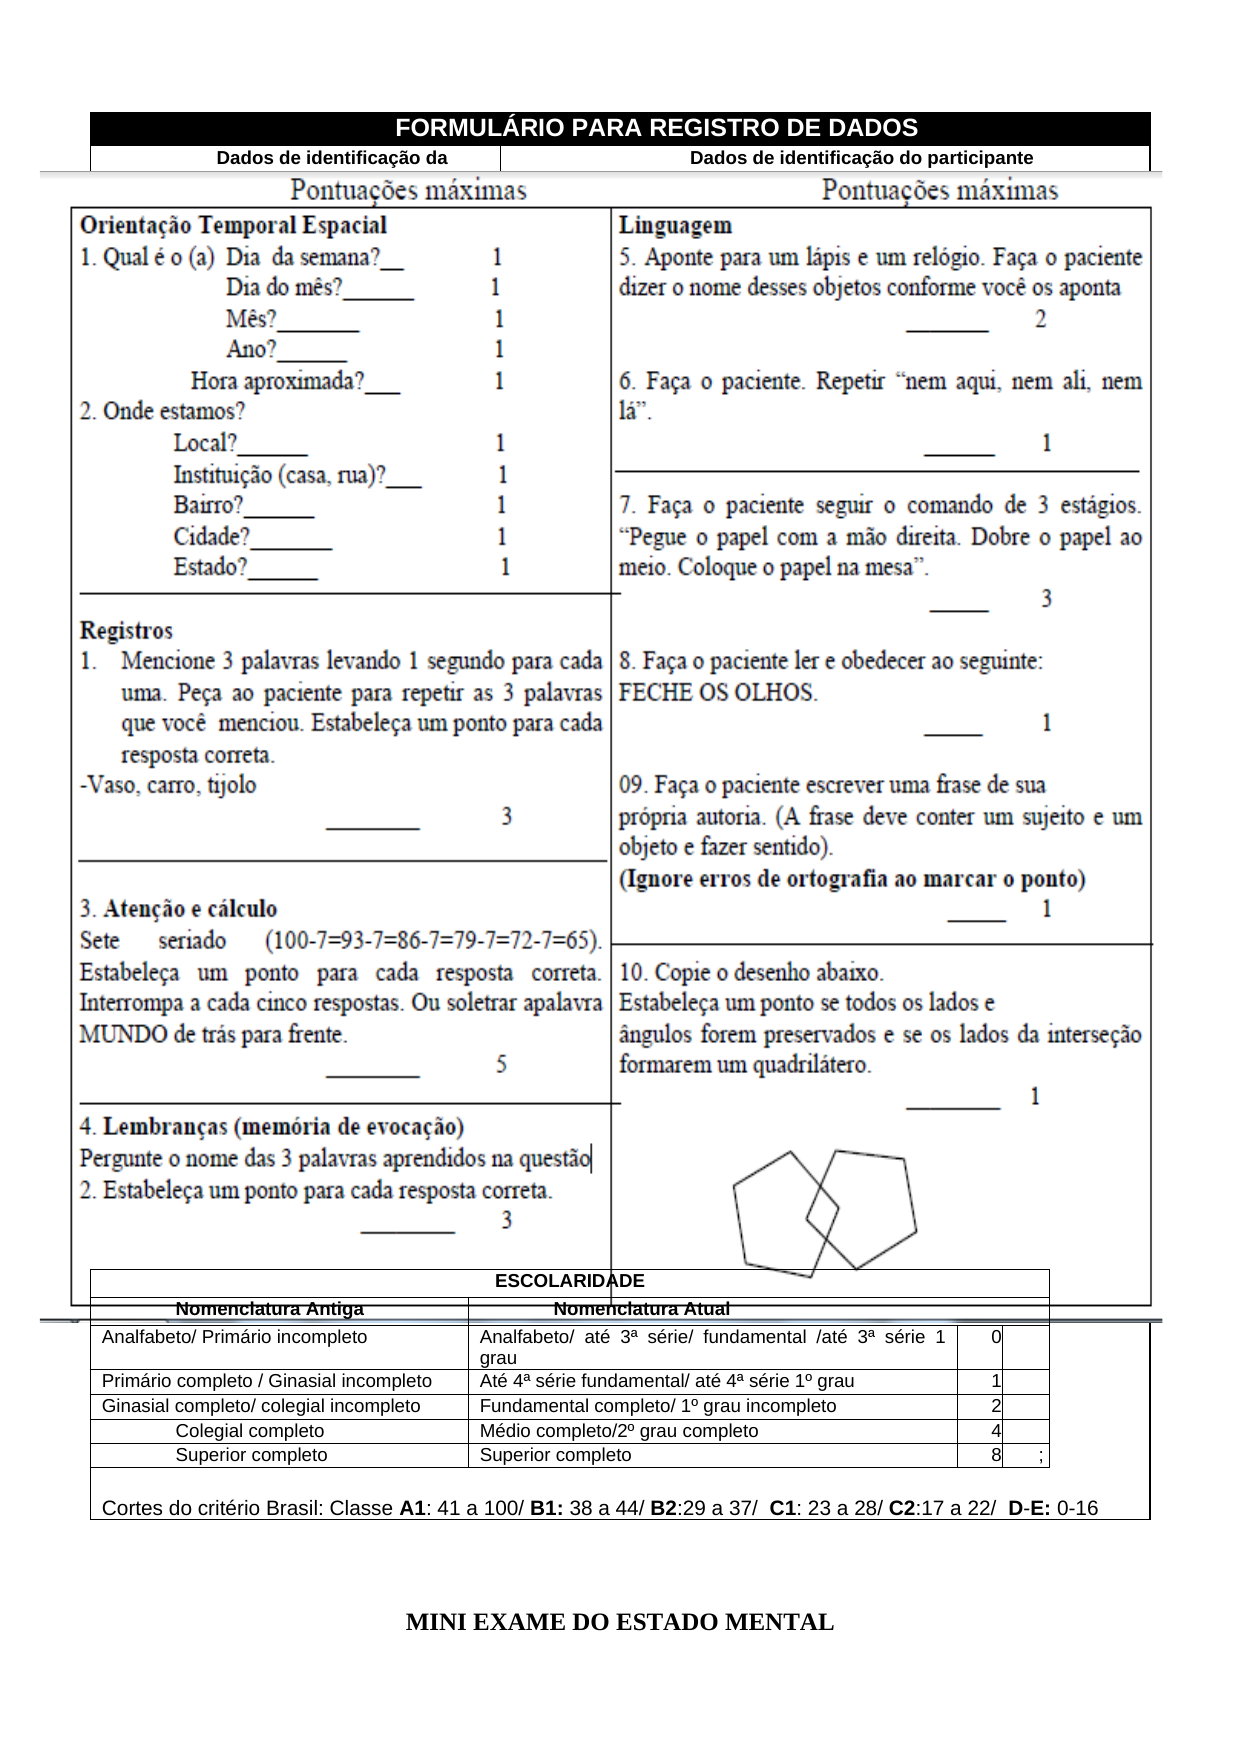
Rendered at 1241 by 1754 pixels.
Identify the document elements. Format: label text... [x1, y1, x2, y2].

picture [469, 1298, 1049, 1323]
text MINI EXAME DO ESTADO MENTAL [118, 1607, 1122, 1635]
table_header FORMULÁRIO PARA REGISTRO DE DADOS [91, 113, 1149, 145]
picture [91, 1298, 468, 1323]
picture [39, 171, 1163, 1323]
table_cell Cortes do critério Brasil: Classe A1: 41 a 100/ B1: 38 a 44/ B2:29 a 37/ C1: 23 a 28/ C2:17 a 22/ D-E: 0-16 [91, 1323, 1149, 1519]
picture [91, 1270, 1049, 1297]
